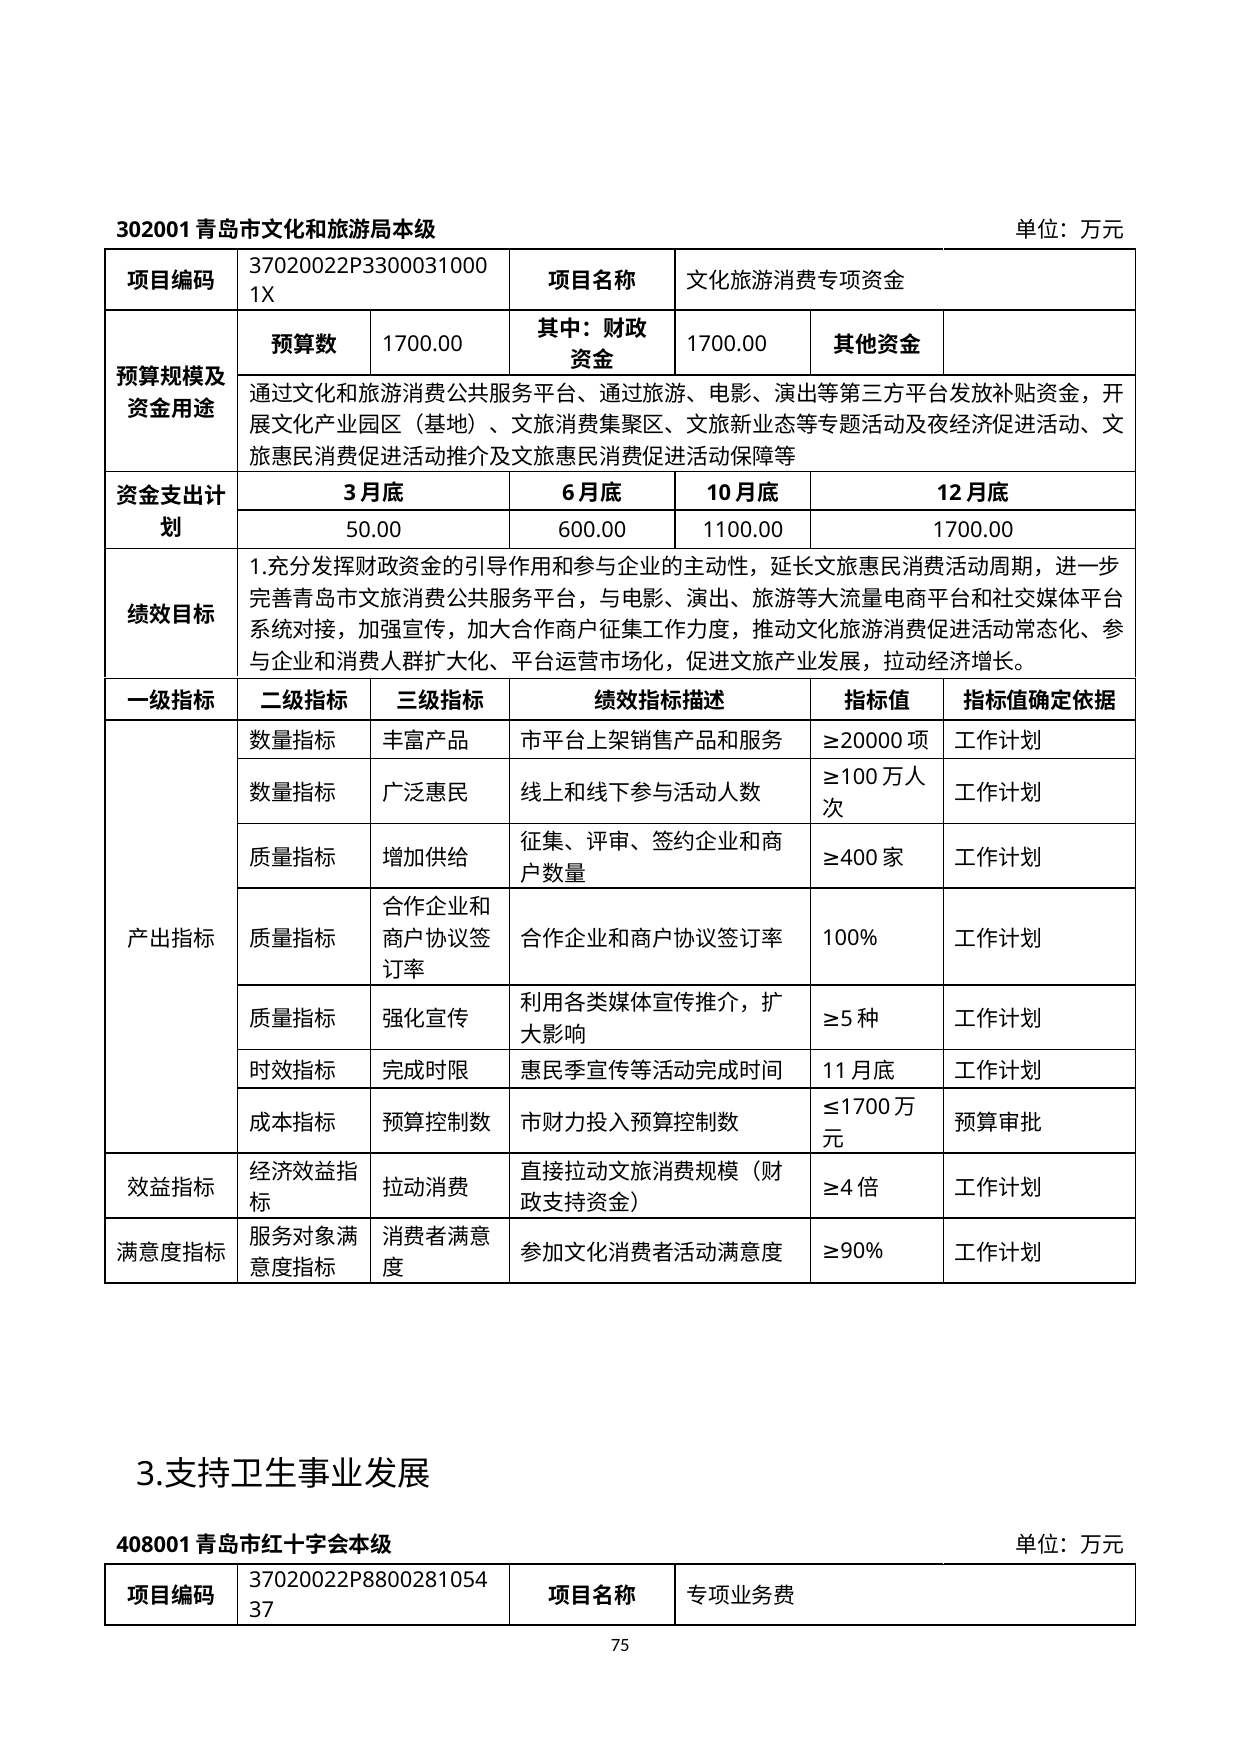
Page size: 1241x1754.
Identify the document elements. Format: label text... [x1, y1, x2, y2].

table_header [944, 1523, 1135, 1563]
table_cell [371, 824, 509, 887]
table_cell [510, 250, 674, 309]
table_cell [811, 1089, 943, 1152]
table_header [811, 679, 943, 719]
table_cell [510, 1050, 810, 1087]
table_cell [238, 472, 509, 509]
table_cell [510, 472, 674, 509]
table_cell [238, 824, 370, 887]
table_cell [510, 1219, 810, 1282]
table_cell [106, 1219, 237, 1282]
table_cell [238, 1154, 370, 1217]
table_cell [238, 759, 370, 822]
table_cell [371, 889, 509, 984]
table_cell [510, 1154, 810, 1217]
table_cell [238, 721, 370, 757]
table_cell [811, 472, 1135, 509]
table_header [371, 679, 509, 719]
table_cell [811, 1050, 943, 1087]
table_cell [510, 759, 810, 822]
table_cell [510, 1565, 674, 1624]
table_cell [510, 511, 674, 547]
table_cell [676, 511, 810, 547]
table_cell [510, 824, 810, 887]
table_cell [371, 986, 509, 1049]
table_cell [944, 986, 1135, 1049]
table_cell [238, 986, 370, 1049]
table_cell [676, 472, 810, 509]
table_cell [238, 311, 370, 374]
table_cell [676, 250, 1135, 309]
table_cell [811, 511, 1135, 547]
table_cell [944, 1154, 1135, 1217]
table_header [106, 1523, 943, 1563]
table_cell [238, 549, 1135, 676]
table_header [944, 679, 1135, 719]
text 3.支持卫生事业发展 [136, 1446, 1104, 1495]
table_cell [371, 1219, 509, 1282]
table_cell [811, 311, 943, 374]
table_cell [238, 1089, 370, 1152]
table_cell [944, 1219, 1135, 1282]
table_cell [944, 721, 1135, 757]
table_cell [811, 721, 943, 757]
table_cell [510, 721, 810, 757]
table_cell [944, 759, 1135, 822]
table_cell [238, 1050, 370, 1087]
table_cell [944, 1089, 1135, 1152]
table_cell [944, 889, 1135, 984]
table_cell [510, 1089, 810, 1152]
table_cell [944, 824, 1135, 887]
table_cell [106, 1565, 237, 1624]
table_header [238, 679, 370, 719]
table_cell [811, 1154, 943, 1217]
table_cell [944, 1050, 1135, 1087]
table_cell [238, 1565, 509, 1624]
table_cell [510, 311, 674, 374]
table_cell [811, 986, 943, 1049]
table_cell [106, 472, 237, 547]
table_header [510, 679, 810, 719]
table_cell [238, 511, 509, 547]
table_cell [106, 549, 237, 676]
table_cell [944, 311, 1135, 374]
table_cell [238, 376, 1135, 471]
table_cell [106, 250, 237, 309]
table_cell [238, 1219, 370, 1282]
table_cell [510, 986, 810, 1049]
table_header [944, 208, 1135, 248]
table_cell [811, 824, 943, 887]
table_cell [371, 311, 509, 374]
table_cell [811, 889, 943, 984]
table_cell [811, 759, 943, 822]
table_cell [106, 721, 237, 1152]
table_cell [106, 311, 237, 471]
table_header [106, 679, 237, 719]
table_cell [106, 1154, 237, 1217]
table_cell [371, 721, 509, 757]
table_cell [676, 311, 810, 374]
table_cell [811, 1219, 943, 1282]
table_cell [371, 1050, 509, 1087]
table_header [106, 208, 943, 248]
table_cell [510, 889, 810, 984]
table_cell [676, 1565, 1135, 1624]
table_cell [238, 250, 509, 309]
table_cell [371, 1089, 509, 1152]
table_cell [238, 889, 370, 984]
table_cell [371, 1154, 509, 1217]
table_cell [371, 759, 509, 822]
